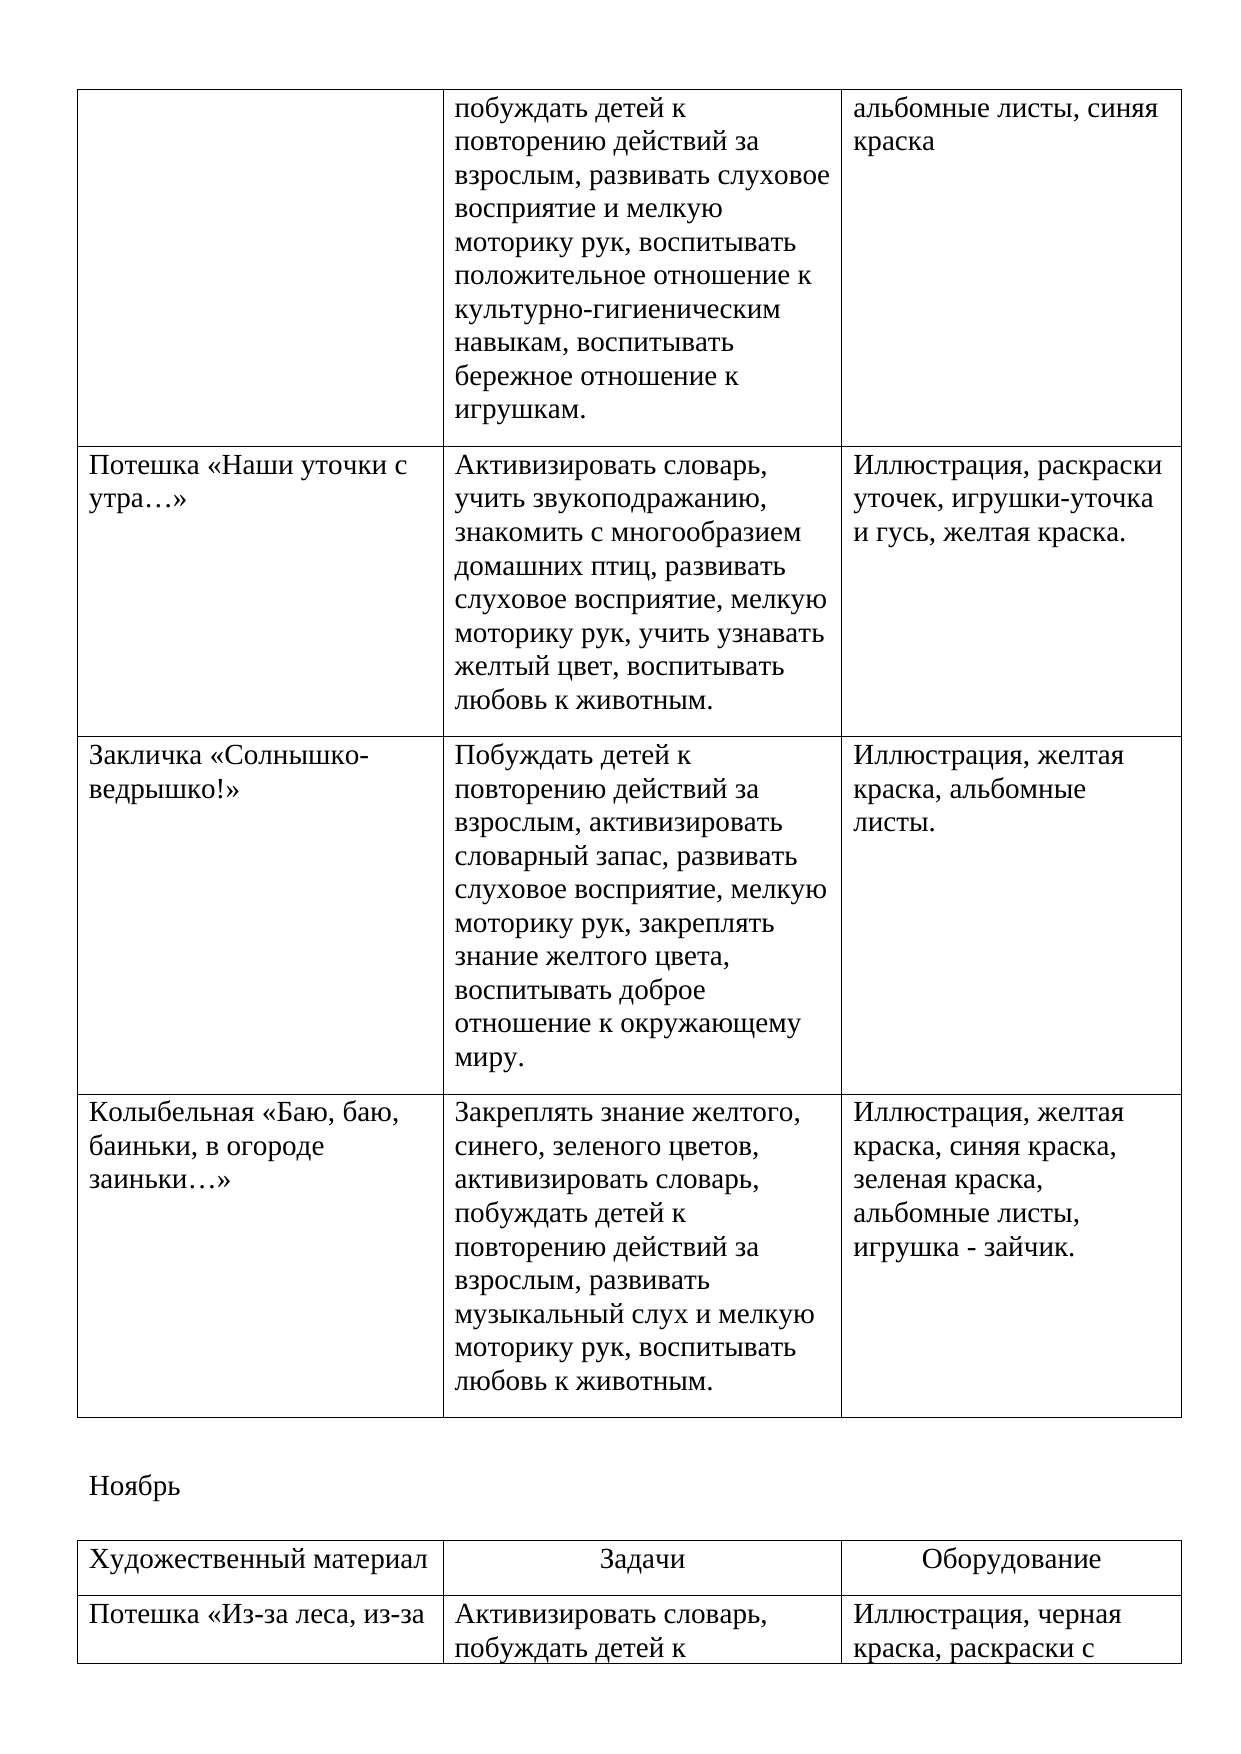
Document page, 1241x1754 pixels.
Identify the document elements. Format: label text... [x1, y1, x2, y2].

table_header Задачи [444, 1541, 841, 1595]
table_cell Иллюстрация, раскраски уточек, игрушки-уточка и гусь, желтая краска. [842, 447, 1181, 736]
text Ноябрь [89, 1468, 1152, 1502]
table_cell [444, 1596, 841, 1663]
table_cell Иллюстрация, желтая краска, синяя краска, зеленая краска, альбомные листы, игрушка - зайчик. [842, 1095, 1181, 1417]
table_header Оборудование [842, 1541, 1181, 1595]
table_cell Активизировать словарь, учить звукоподражанию, знакомить с многообразием домашних птиц, развивать слуховое восприятие, мелкую моторику рук, учить узнавать желтый цвет, воспитывать любовь к животным. [444, 447, 841, 736]
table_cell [842, 90, 1181, 446]
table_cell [78, 1596, 443, 1663]
table_cell Колыбельная «Баю, баю, баиньки, в огороде заиньки…» [78, 1095, 443, 1417]
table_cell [78, 90, 443, 446]
table_header Художественный материал [78, 1541, 443, 1595]
table_cell Закреплять знание желтого, синего, зеленого цветов, активизировать словарь, побуждать детей к повторению действий за взрослым, развивать музыкальный слух и мелкую моторику рук, воспитывать любовь к животным. [444, 1095, 841, 1417]
table_cell Потешка «Наши уточки с утра…» [78, 447, 443, 736]
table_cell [444, 90, 841, 446]
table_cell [842, 1596, 1181, 1663]
table_cell Побуждать детей к повторению действий за взрослым, активизировать словарный запас, развивать слуховое восприятие, мелкую моторику рук, закреплять знание желтого цвета, воспитывать доброе отношение к окружающему миру. [444, 737, 841, 1093]
table_cell Иллюстрация, желтая краска, альбомные листы. [842, 737, 1181, 1093]
table_cell Закличка «Солнышко-ведрышко!» [78, 737, 443, 1093]
